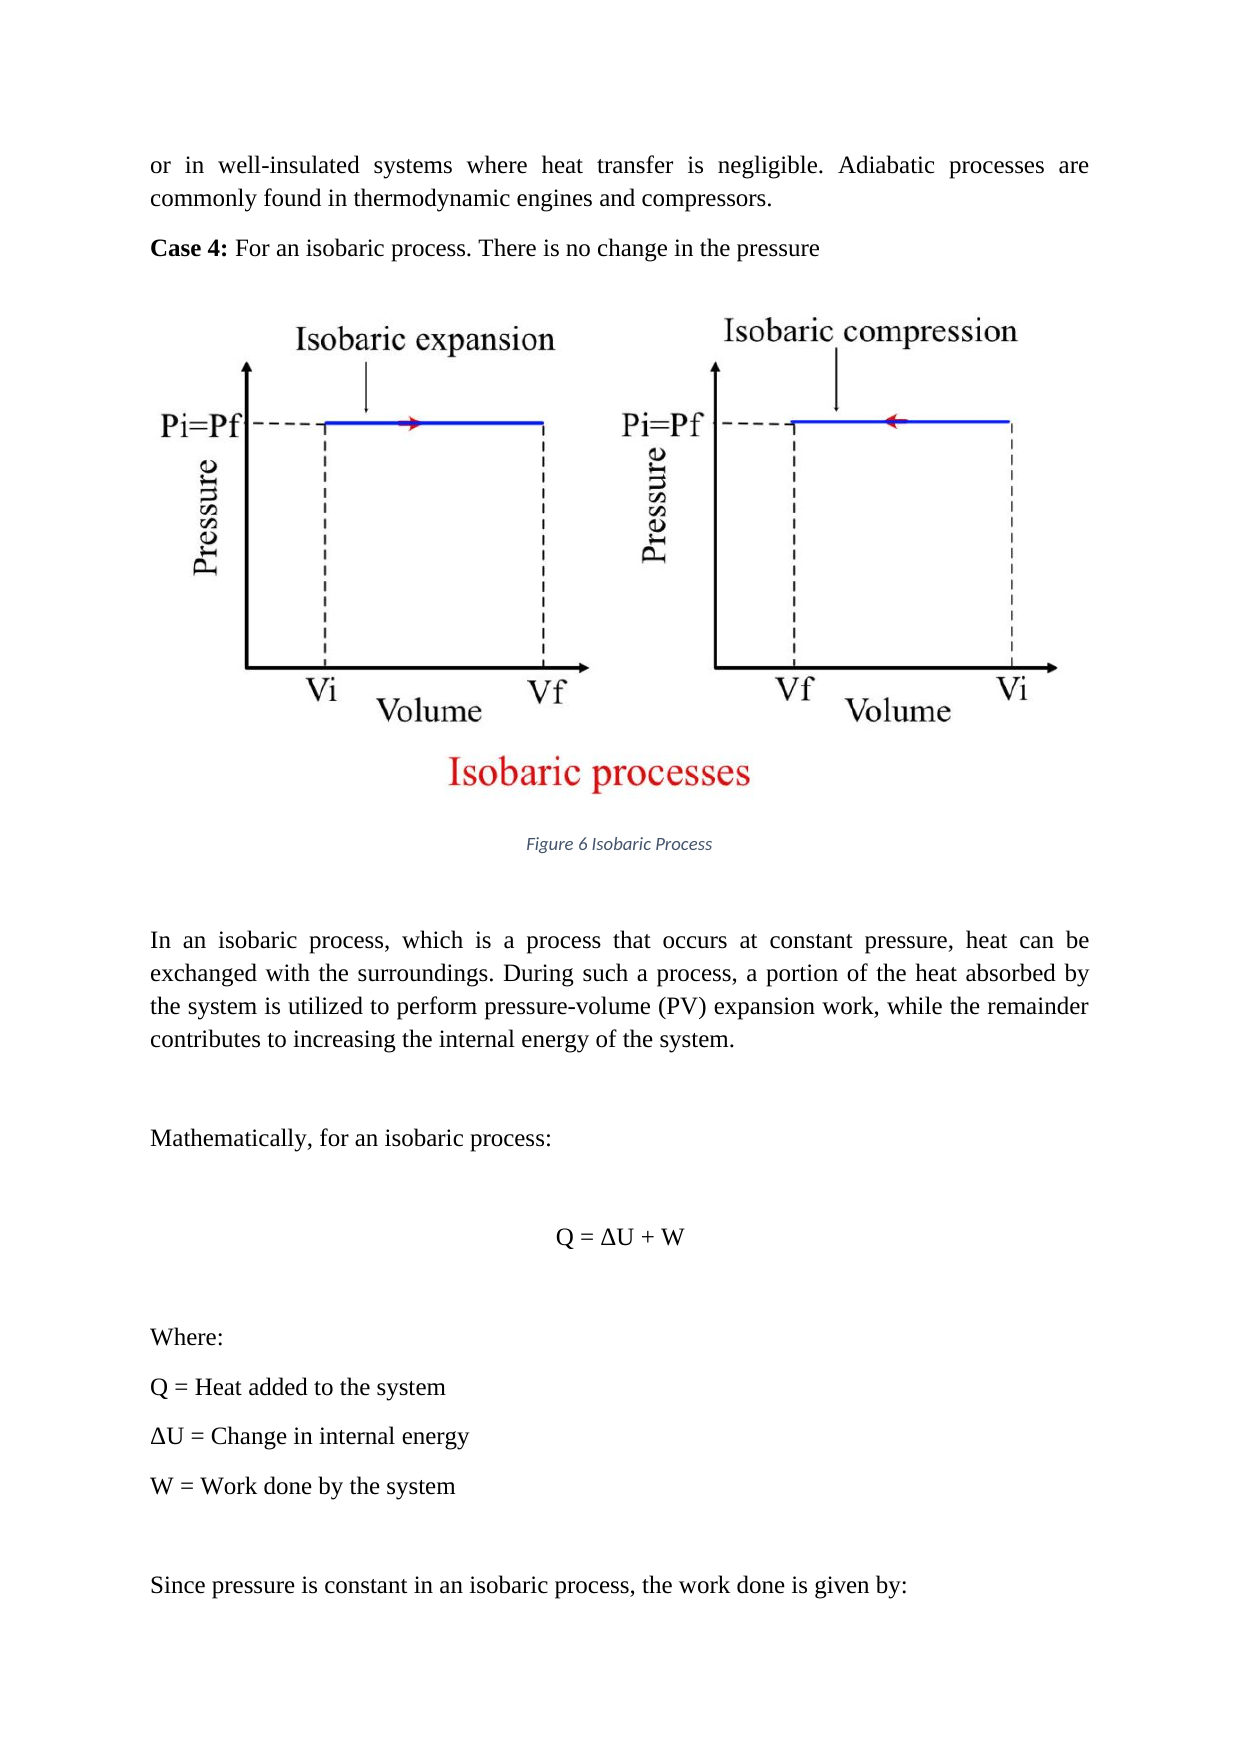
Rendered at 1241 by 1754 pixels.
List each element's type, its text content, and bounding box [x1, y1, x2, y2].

text Since pressure is constant in an isobaric process, the work done is given by: [150, 1570, 1090, 1599]
text Figure 6 Isobaric Process [150, 832, 1090, 855]
text Mathematically, for an isobaric process: [150, 1123, 1090, 1152]
text W = Work done by the system [150, 1471, 1090, 1500]
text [150, 150, 1090, 212]
text Q = Heat added to the system [150, 1372, 1090, 1400]
picture [150, 282, 1091, 812]
text Case 4: For an isobaric process. There is no change in the pressure [150, 233, 1090, 261]
text Where: [150, 1322, 1090, 1351]
text ΔU = Change in internal energy [150, 1421, 1090, 1450]
text In an isobaric process, which is a process that occurs at constant pressure, heat can be exchanged with the surroundings. During such a process, a portion of the heat absorbed by the system is utilized to perform pressure-volume (PV) expansion work, while the remainder contributes to increasing the internal energy of the system. [150, 925, 1090, 1052]
text Q = ΔU + W [150, 1222, 1090, 1251]
